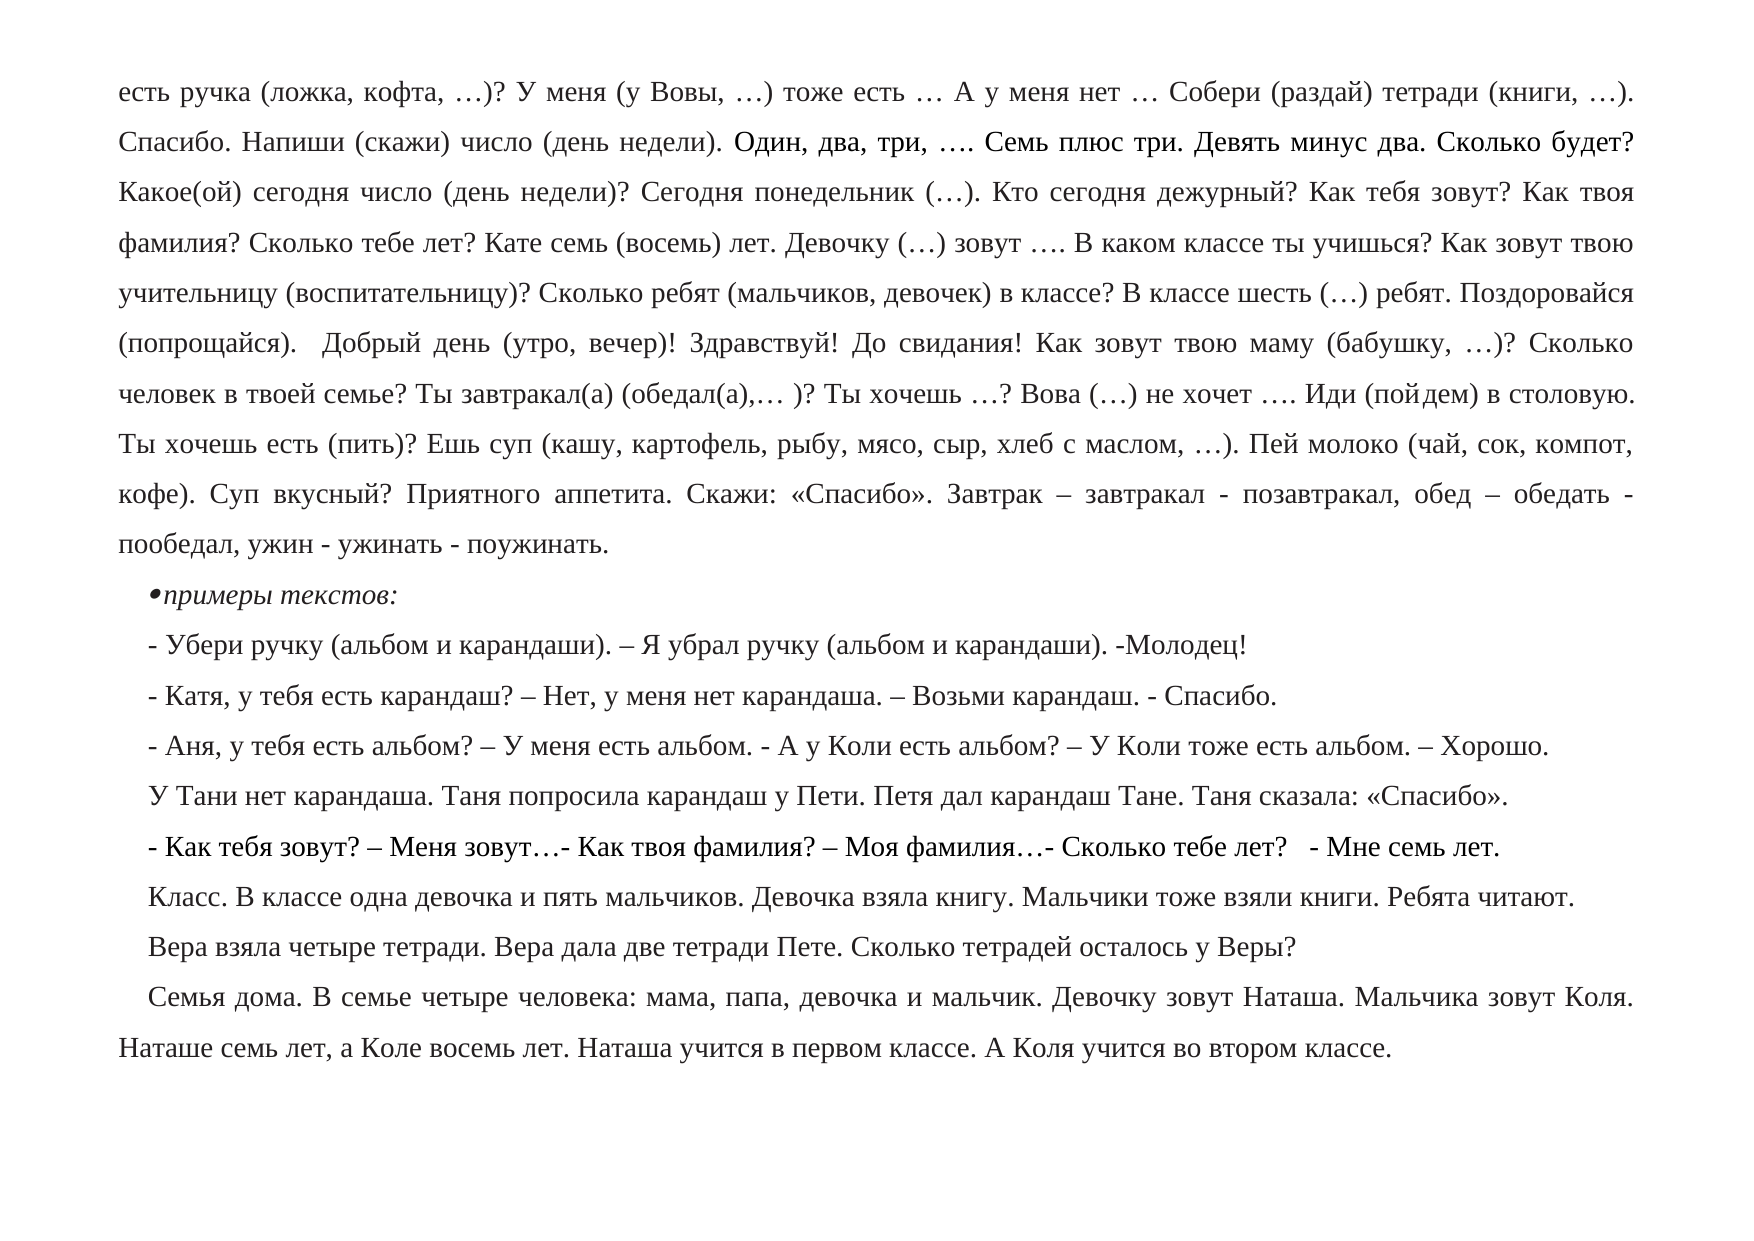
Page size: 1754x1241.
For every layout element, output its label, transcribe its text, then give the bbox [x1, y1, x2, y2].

text Семья дома. В семье четыре человека: мама, папа, девочка и мальчик. Девочку зовут Наташа. Мальчика зовут Коля. Наташе семь лет, а Коле восемь лет. Наташа учится в первом классе. А Коля учится во втором классе. [118, 979, 1636, 1063]
text - Катя, у тебя есть карандаш? – Нет, у меня нет карандаша. – Возьми карандаш. - Спасибо. [118, 678, 1636, 711]
text - Как тебя зовут? – Меня зовут…- Как твоя фамилия? – Моя фамилия…- Сколько тебе лет? - Мне семь лет. [118, 829, 1636, 862]
list примеры текстов: [118, 577, 1636, 611]
text Класс. В классе одна девочка и пять мальчиков. Девочка взяла книгу. Мальчики тоже взяли книги. Ребята читают. [118, 879, 1636, 912]
text - Убери ручку (альбом и карандаши). – Я убрал ручку (альбом и карандаши). -Молодец! [118, 627, 1636, 661]
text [118, 74, 1636, 560]
text Вера взяла четыре тетради. Вера дала две тетради Пете. Сколько тетрадей осталось у Веры? [118, 929, 1636, 963]
text У Тани нет карандаша. Таня попросила карандаш у Пети. Петя дал карандаш Тане. Таня сказала: «Спасибо». [118, 778, 1636, 812]
text - Аня, у тебя есть альбом? – У меня есть альбом. - А у Коли есть альбом? – У Коли тоже есть альбом. – Хорошо. [118, 728, 1636, 762]
